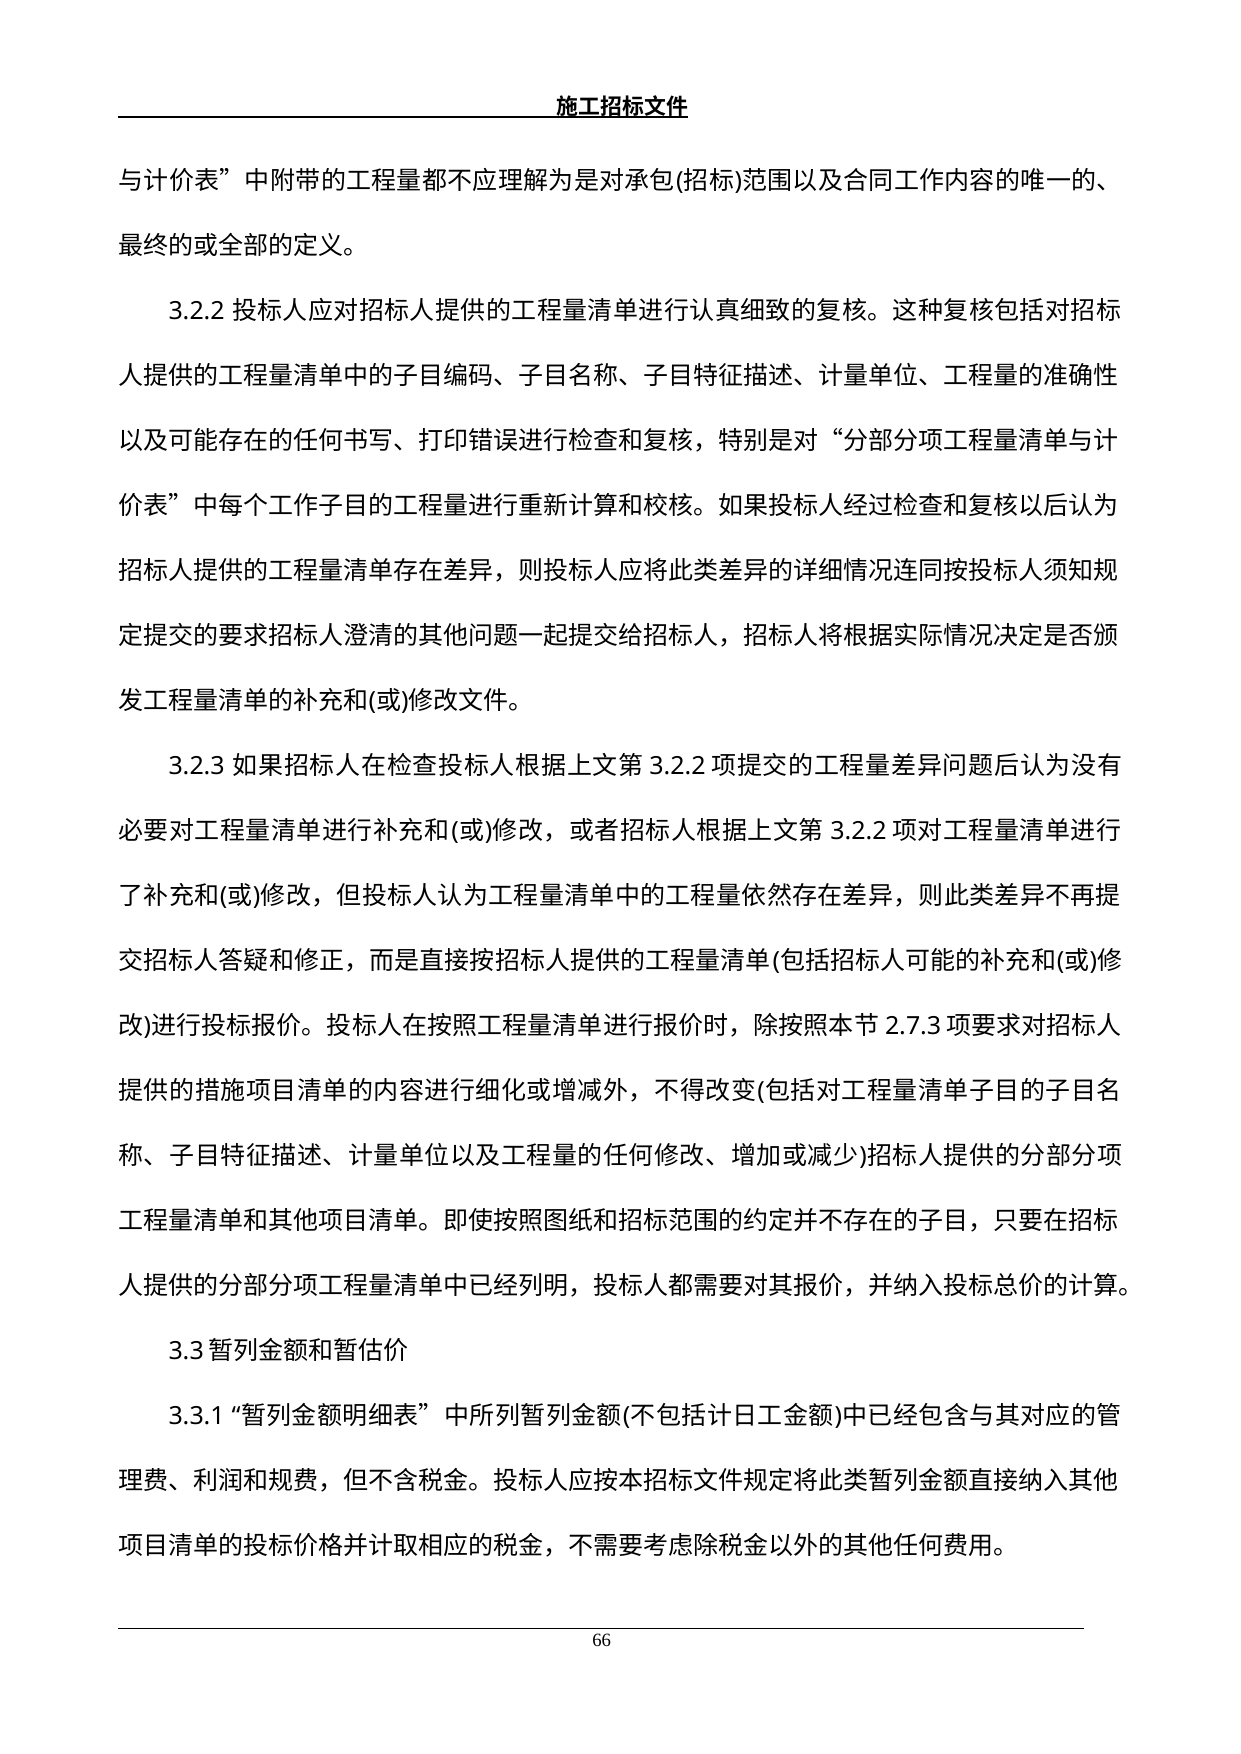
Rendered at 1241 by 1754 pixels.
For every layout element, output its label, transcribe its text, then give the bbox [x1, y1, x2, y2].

text 3.2.2 投标人应对招标人提供的工程量清单进行认真细致的复核。这种复核包括对招标人提供的工程量清单中的子目编码、子目名称、子目特征描述、计量单位、工程量的准确性以及可能存在的任何书写、打印错误进行检查和复核，特别是对“分部分项工程量清单与计价表”中每个工作子目的工程量进行重新计算和校核。如果投标人经过检查和复核以后认为招标人提供的工程量清单存在差异，则投标人应将此类差异的详细情况连同按投标人须知规定提交的要求招标人澄清的其他问题一起提交给招标人，招标人将根据实际情况决定是否颁发工程量清单的补充和(或)修改文件。 [118, 276, 1122, 731]
text 3.2.3 如果招标人在检查投标人根据上文第3.2.2项提交的工程量差异问题后认为没有必要对工程量清单进行补充和(或)修改，或者招标人根据上文第3.2.2项对工程量清单进行了补充和(或)修改，但投标人认为工程量清单中的工程量依然存在差异，则此类差异不再提交招标人答疑和修正，而是直接按招标人提供的工程量清单(包括招标人可能的补充和(或)修改)进行投标报价。投标人在按照工程量清单进行报价时，除按照本节2.7.3项要求对招标人提供的措施项目清单的内容进行细化或增减外，不得改变(包括对工程量清单子目的子目名称、子目特征描述、计量单位以及工程量的任何修改、增加或减少)招标人提供的分部分项工程量清单和其他项目清单。即使按照图纸和招标范围的约定并不存在的子目，只要在招标人提供的分部分项工程量清单中已经列明，投标人都需要对其报价，并纳入投标总价的计算。 [118, 731, 1122, 1316]
text 3.3.1 “暂列金额明细表”中所列暂列金额(不包括计日工金额)中已经包含与其对应的管理费、利润和规费，但不含税金。投标人应按本招标文件规定将此类暂列金额直接纳入其他项目清单的投标价格并计取相应的税金，不需要考虑除税金以外的其他任何费用。 [118, 1381, 1122, 1576]
text 3.3暂列金额和暂估价 [118, 1316, 1122, 1381]
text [118, 146, 1122, 276]
